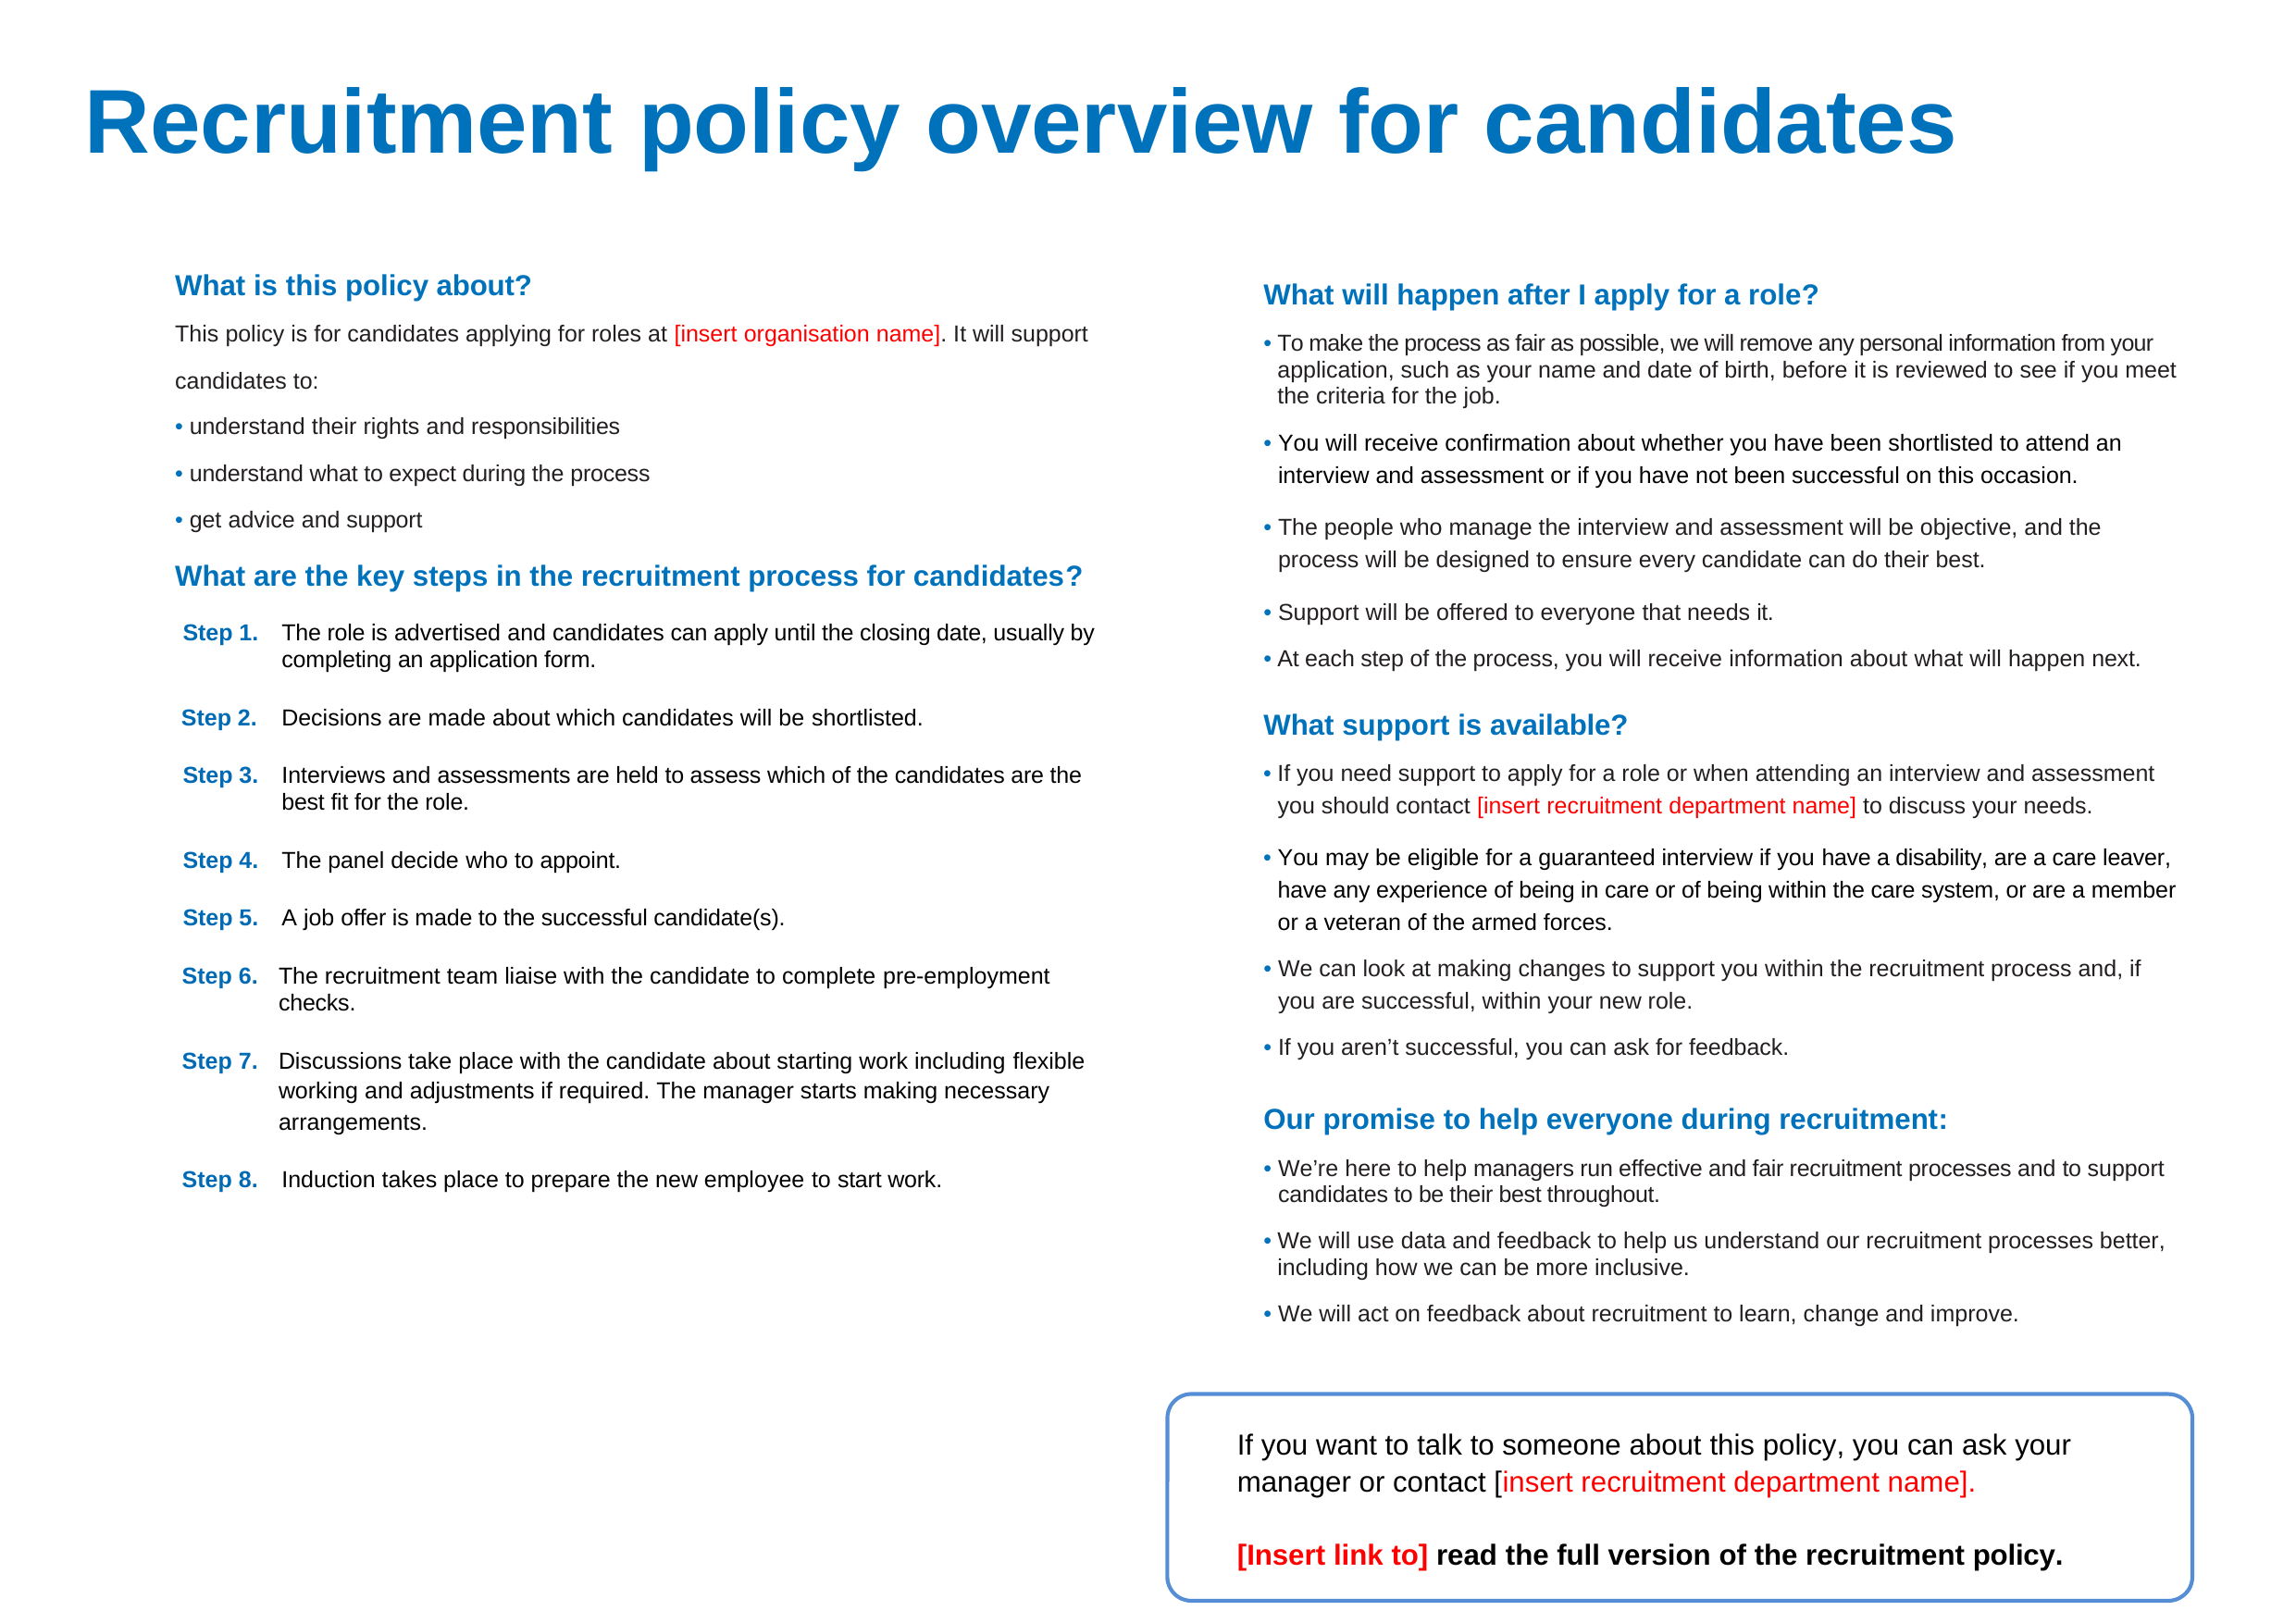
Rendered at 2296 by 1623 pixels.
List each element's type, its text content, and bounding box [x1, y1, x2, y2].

text Step 8. Induction takes place to prepare the new employee to start work. [142, 1166, 1097, 1192]
list The people who manage the interview and assessment will be objective, and the process will be designed to ensure every candidate can do their best. [1263, 514, 2142, 573]
text Step 3. Interviews and assessments are held to assess which of the candidates are the best fit for the role. [182, 762, 1097, 815]
text This policy is for candidates applying for roles at [insert organisation name]. It will support candidates to: [175, 320, 1097, 393]
list You will receive confirmation about whether you have been shortlisted to attend an interview and assessment or if you have not been successful on this occasion. [1263, 428, 2142, 488]
list We’re here to help managers run effective and fair recruitment processes and to support candidates to be their best throughout. [1263, 1154, 2188, 1208]
text Step 5. A job offer is made to the successful candidate(s). [155, 904, 1097, 931]
text Step 1. The role is advertised and candidates can apply until the closing date, usually by completing an application form. [182, 619, 1097, 673]
list Support will be offered to everyone that needs it. [1263, 598, 2188, 625]
text Step 7. Discussions take place with the candidate about starting work including flexible working and adjustments if required. The manager starts making necessary arrangements. [169, 1047, 1098, 1134]
subtitle What is this policy about? [175, 268, 1097, 302]
list We can look at making changes to support you within the recruitment process and, if you are successful, within your new role. [1263, 954, 2151, 1013]
subtitle What will happen after I apply for a role? [1263, 278, 2188, 311]
list To make the process as fair as possible, we will remove any personal information from your application, such as your name and date of birth, before it is reviewed to see if you meet the criteria for the job. [1263, 329, 2188, 409]
list If you need support to apply for a role or when attending an interview and assessment you should contact [insert recruitment department name] to discuss your needs. [1263, 760, 2178, 819]
list At each step of the process, you will receive information about what will happen next. [1263, 645, 2188, 671]
subtitle Our promise to help everyone during recruitment: [1263, 1102, 2188, 1135]
title Recruitment policy overview for candidates [84, 68, 2188, 172]
subtitle What are the key steps in the recruitment process for candidates? [175, 559, 1097, 593]
text Step 2. Decisions are made about which candidates will be shortlisted. [73, 704, 1097, 730]
list get advice and support [175, 506, 1097, 533]
list If you aren’t successful, you can ask for feedback. [1263, 1033, 2151, 1059]
list You may be eligible for a guaranteed interview if you have a disability, are a care leaver, have any experience of being in care or of being within the care system, or are a member or a veteran of the armed forces. [1263, 843, 2178, 935]
subtitle What support is available? [1263, 708, 2188, 741]
list We will use data and feedback to help us understand our recruitment processes better, including how we can be more inclusive. [1263, 1227, 2188, 1281]
text Step 4. The panel decide who to appoint. [155, 847, 1097, 873]
list We will act on feedback about recruitment to learn, change and improve. [1263, 1300, 2188, 1327]
text Step 6. The recruitment team liaise with the candidate to complete pre-employment checks. [169, 962, 1097, 1016]
list understand their rights and responsibilities [175, 414, 1097, 440]
list understand what to expect during the process [175, 460, 1097, 487]
